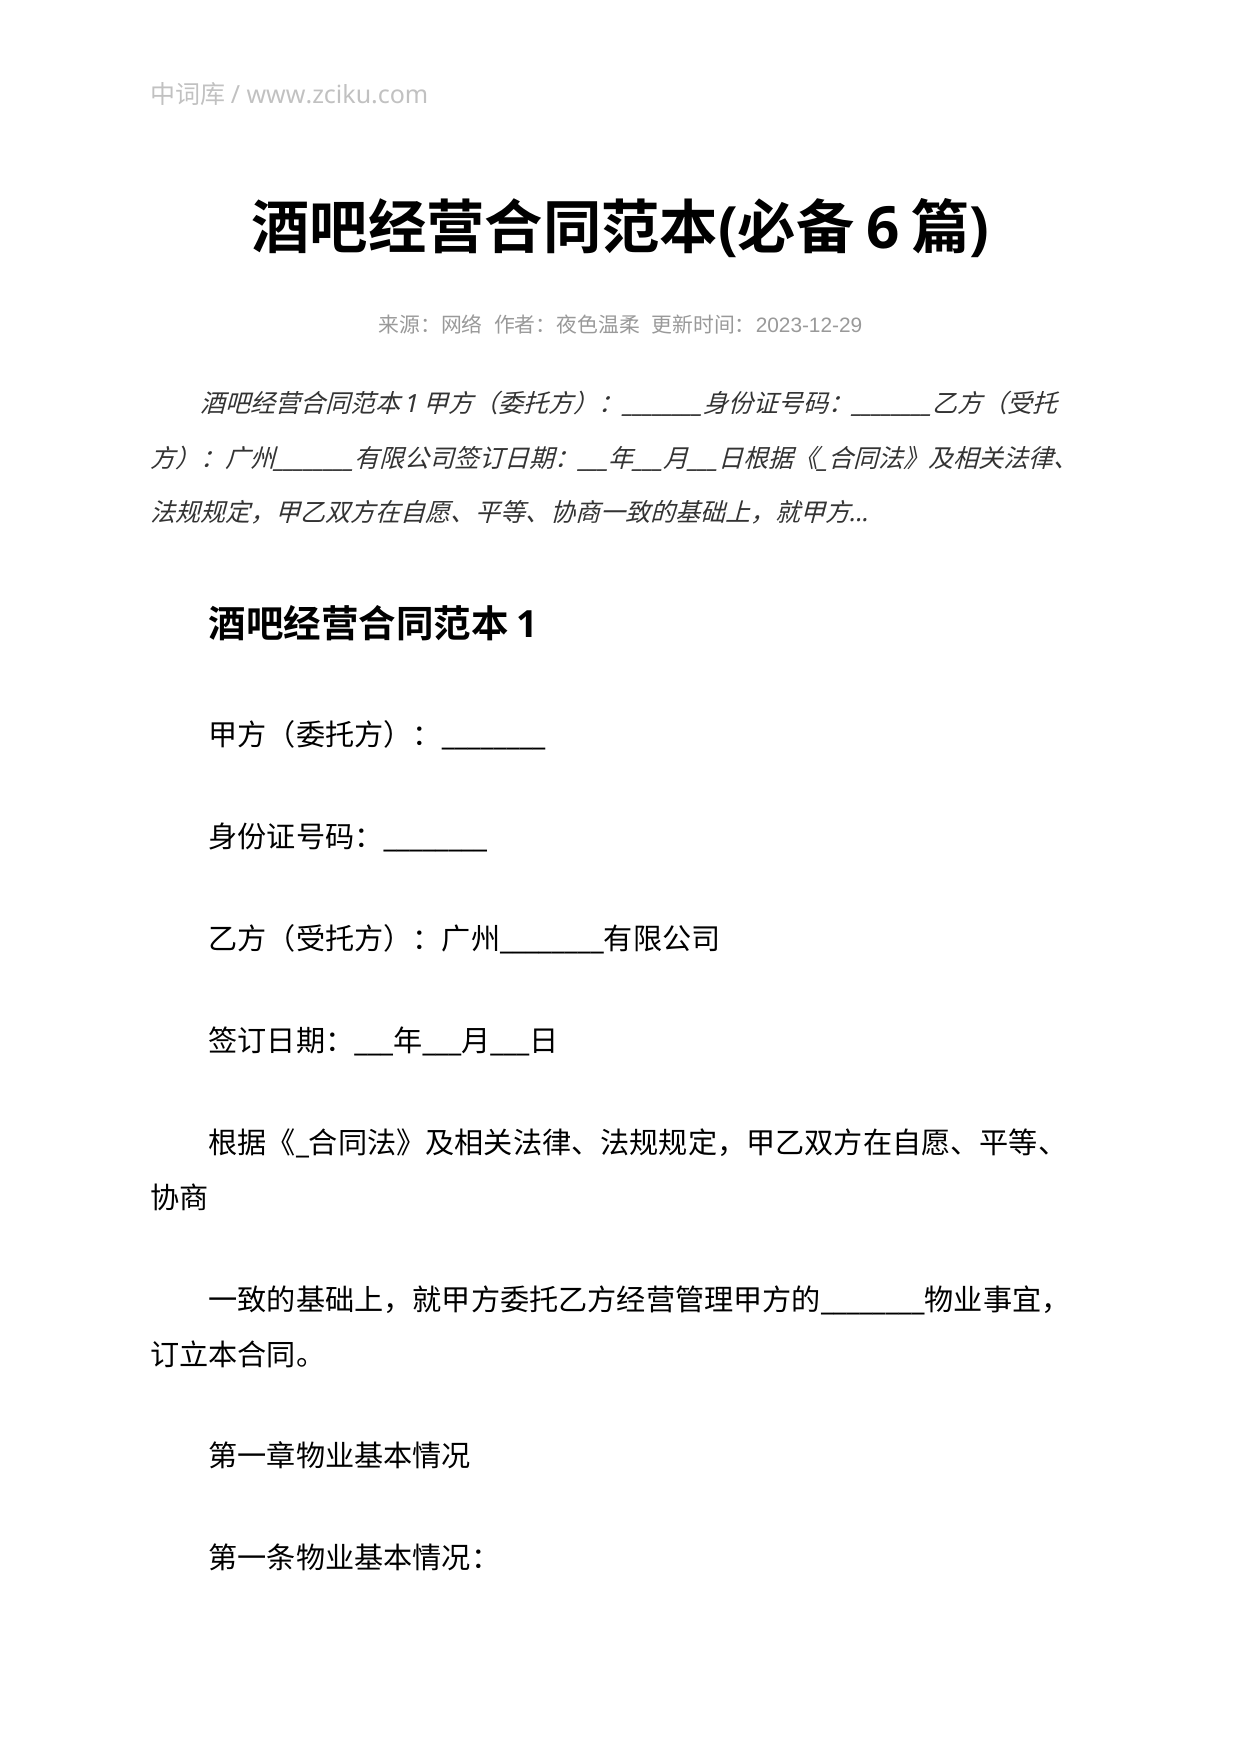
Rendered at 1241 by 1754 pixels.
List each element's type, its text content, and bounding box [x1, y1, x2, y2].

text 第一章物业基本情况 [150, 1433, 1090, 1475]
text 签订日期：___年___月___日 [150, 1017, 1090, 1060]
text 酒吧经营合同范本1甲方（委托方）：________身份证号码：________乙方（受托方）：广州________有限公司签订日期：___年___月___日根据《_合同法》及相关法律、法规规定，甲乙双方在自愿、平等、协商一致的基础上，就甲方... [150, 384, 1090, 529]
text 第一条物业基本情况： [150, 1534, 1090, 1577]
text 一致的基础上，就甲方委托乙方经营管理甲方的________物业事宜，订立本合同。 [150, 1276, 1090, 1373]
text 来源：网络 作者：夜色温柔 更新时间：2023-12-29 [150, 313, 1090, 337]
text 甲方（委托方）：________ [150, 711, 1090, 754]
text 酒吧经营合同范本1 [150, 594, 1090, 648]
text 身份证号码：________ [150, 813, 1090, 856]
text 乙方（受托方）：广州________有限公司 [150, 915, 1090, 958]
subtitle 酒吧经营合同范本(必备6篇) [150, 181, 1090, 266]
text 根据《_合同法》及相关法律、法规规定，甲乙双方在自愿、平等、协商 [150, 1119, 1090, 1217]
